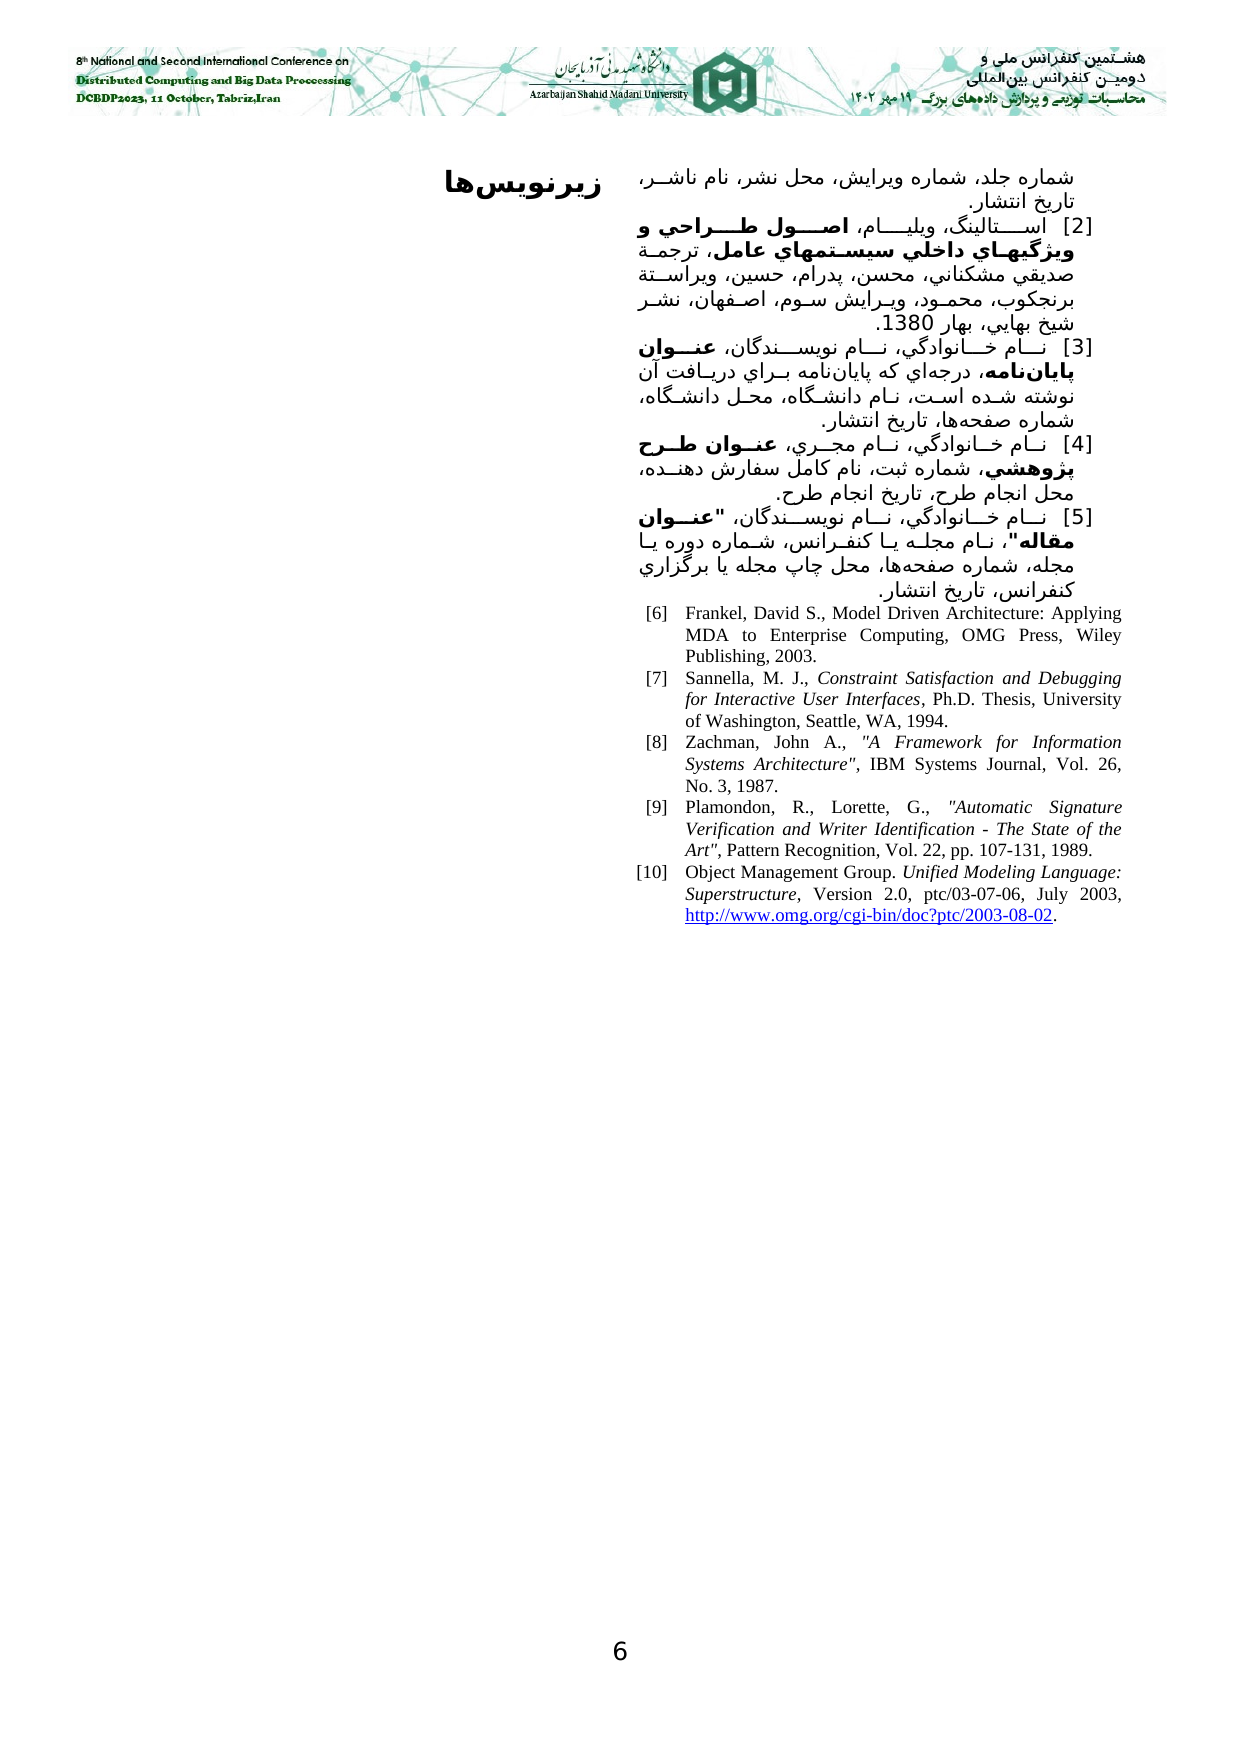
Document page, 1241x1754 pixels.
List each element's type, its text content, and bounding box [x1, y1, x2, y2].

text Zachman, John A., "A Framework for Information Systems Architecture", IBM Systems Journal, Vol. 26, No. 3, 1987. [667, 731, 1122, 796]
text Frankel, David S., Model Driven Architecture: Applying MDA to Computing, OMG Press, Wiley Publishing, 2003. [667, 602, 1122, 667]
text استالينگ، ويليام، اصول طراحي و ويژگيهاي داخلي سيستمهاي عامل، ترجمة صديقي مشكناني، محسن، پدرام، حسين، ويراستة برنجكوب، محمود، ويرايش سوم، اصفهان، نشر شيخ بهايي، بهار 1380. [638, 214, 1092, 335]
text Object Management Group. Unified Modeling Language: Superstructure, Version 2.0, ptc/03-07-06, July 2003, http://www.omg.org/cgi-bin/doc?ptc/2003-08-02. [667, 861, 1122, 926]
text نام خانوادگي، نام مجري، عنوان طرح پژوهشي، شماره ثبت، نام كامل سفارش دهنده، محل انجام طرح، تاريخ انجام طرح. [638, 432, 1092, 505]
text نام خانوادگي، نام نويسندگان، عنوان پايان‌نامه، درجه‌اي كه پايان‌نامه براي دريافت آن نوشته شده است، نام دانشگاه، محل دانشگاه، شماره صفحه‌ها، تاريخ انتشار. [638, 335, 1092, 432]
text Sannella, M. J., Constraint Satisfaction and Debugging for Interactive User Interfaces, Ph.D. Thesis, of , , , 1994. [667, 667, 1122, 731]
text نام خانوادگي، نام نويسندگان، "عنوان مقاله"، نام مجله يا كنفرانس، شماره دوره يا مجله، شماره صفحه‌ها، محل چاپ مجله يا برگزاري كنفرانس، تاريخ انتشار. [638, 505, 1092, 602]
subtitle زير‌نويس‌ها [118, 165, 602, 199]
text Plamondon, R., Lorette, G., "Automatic Signature Verification and Writer Identification - The State of the Art", Pattern Recognition, Vol. 22, pp. 107-131, 1989. [667, 796, 1122, 861]
picture [67, 47, 1167, 116]
